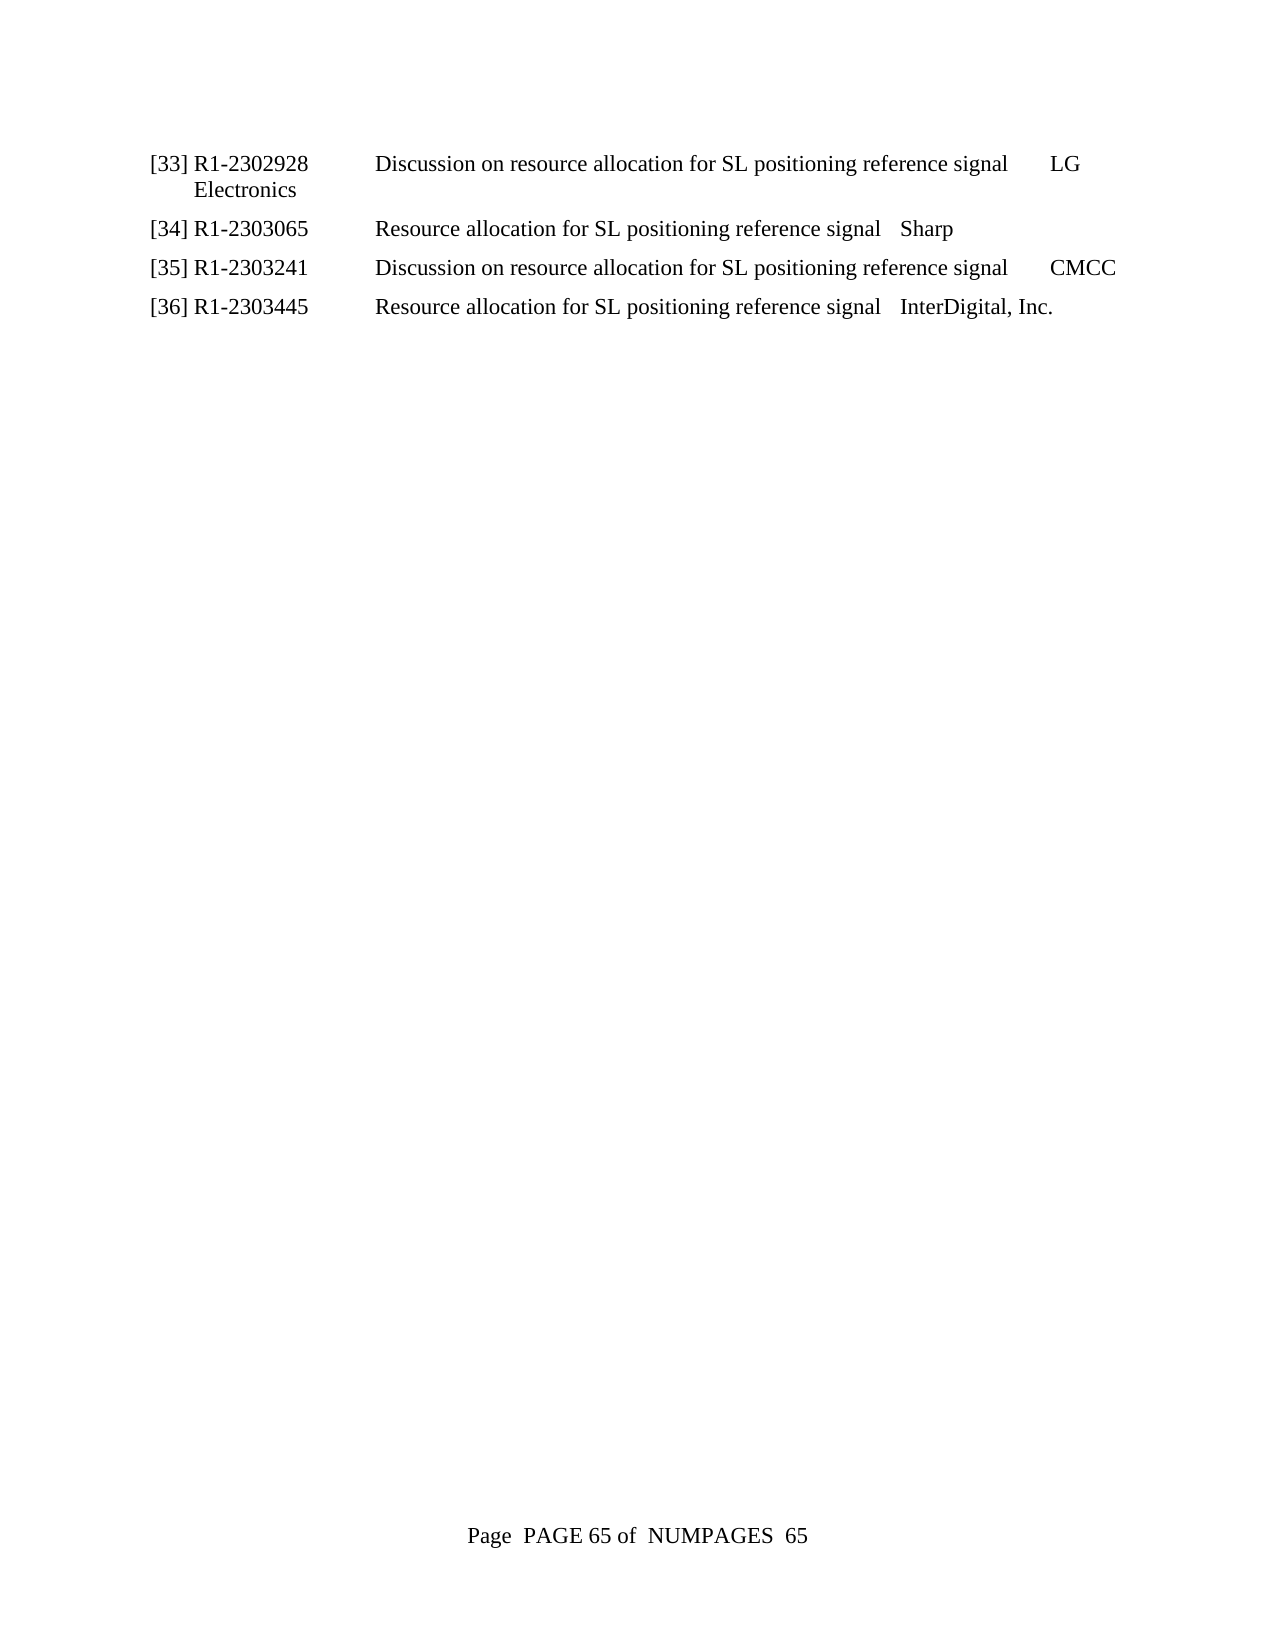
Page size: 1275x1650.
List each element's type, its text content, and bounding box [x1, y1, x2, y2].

list R1-2303445 Resource allocation for SL positioning reference signal InterDigital, Inc. [150, 293, 1125, 319]
list R1-2302928 Discussion on resource allocation for SL positioning reference signal LG Electronics [150, 150, 1125, 203]
list R1-2303241 Discussion on resource allocation for SL positioning reference signal CMCC [150, 254, 1125, 280]
list R1-2303065 Resource allocation for SL positioning reference signal Sharp [150, 215, 1125, 242]
